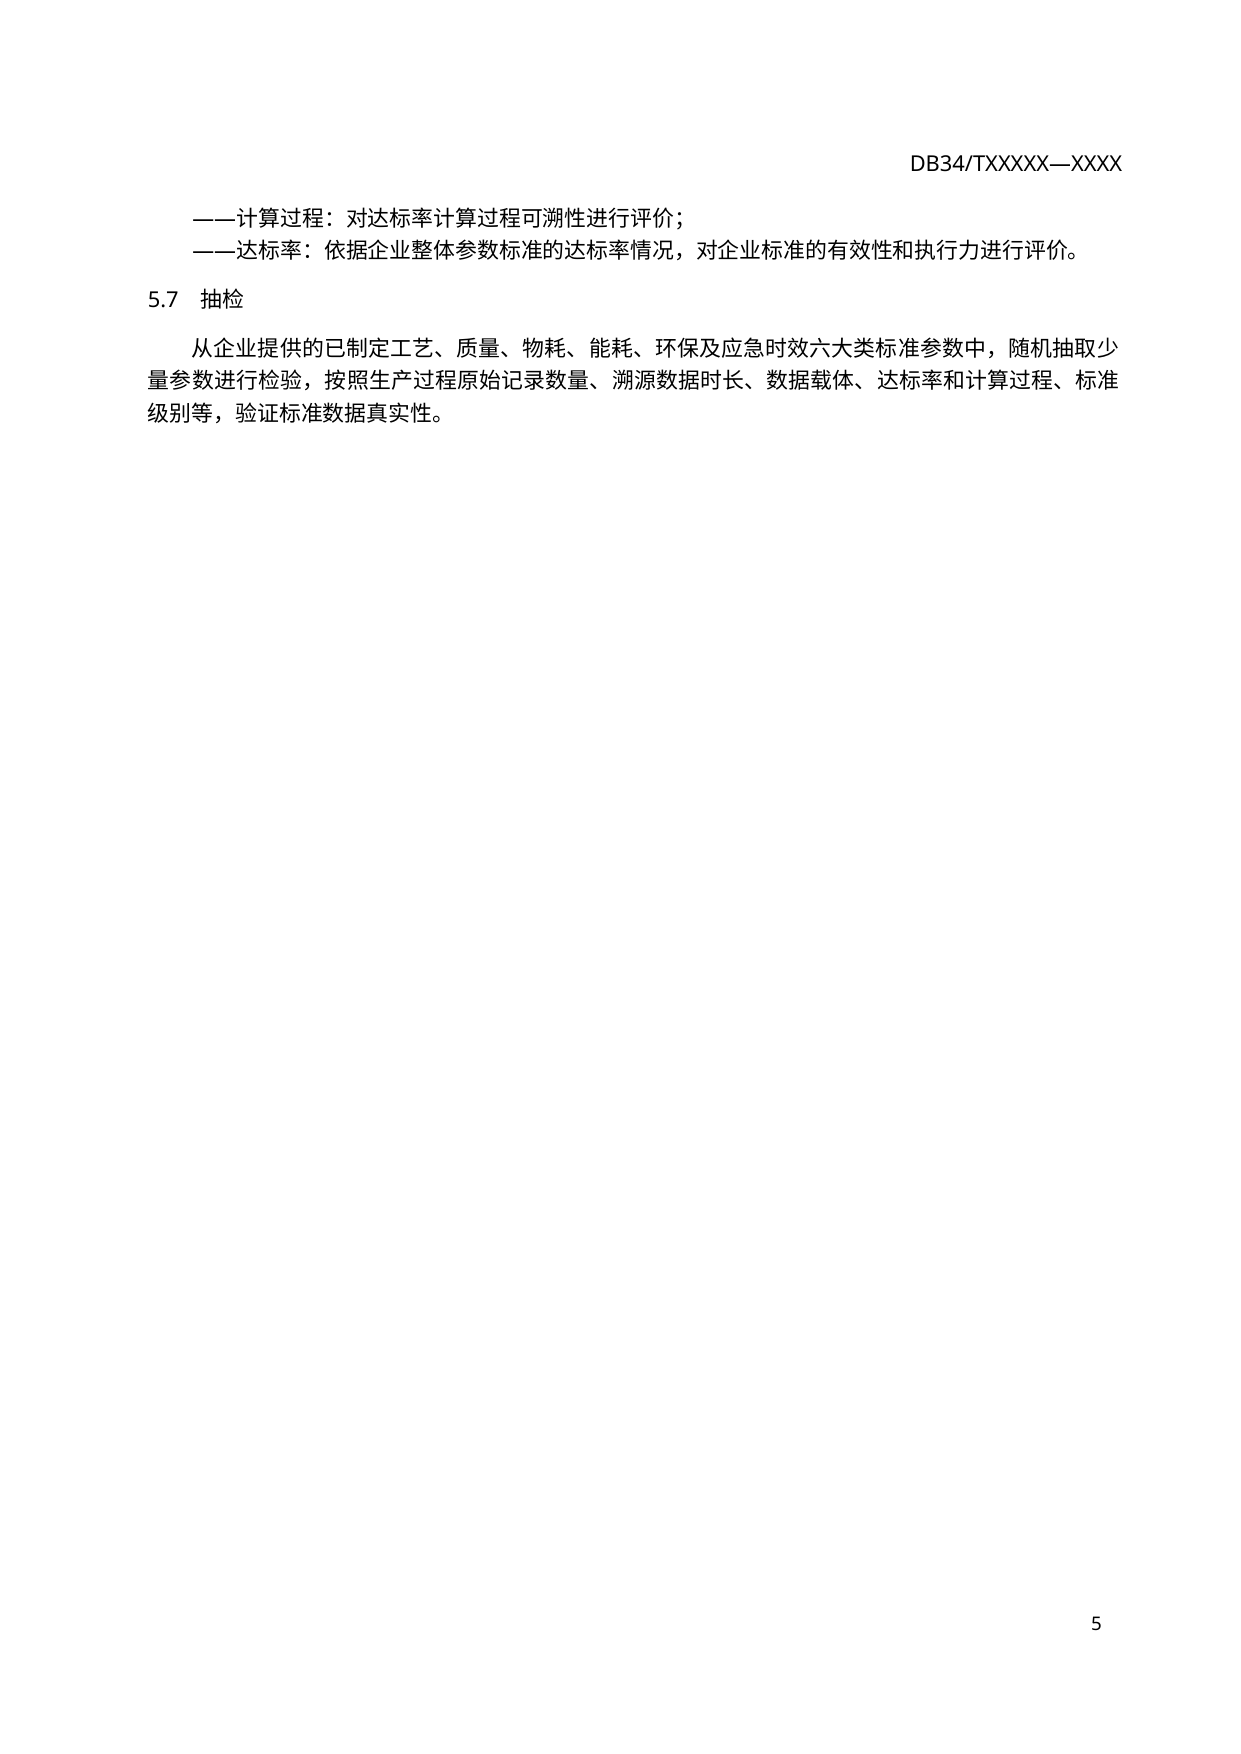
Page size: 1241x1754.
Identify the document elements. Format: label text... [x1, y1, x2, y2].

text 计算过程：对达标率计算过程可溯性进行评价； [192, 200, 1122, 233]
text 达标率：依据企业整体参数标准的达标率情况，对企业标准的有效性和执行力进行评价。 [192, 233, 1122, 265]
text 从企业提供的已制定工艺、质量、物耗、能耗、环保及应急时效六大类标准参数中，随机抽取少量参数进行检验，按照生产过程原始记录数量、溯源数据时长、数据载体、达标率和计算过程、标准级别等，验证标准数据真实性。 [148, 330, 1122, 428]
text 抽检 [148, 282, 1122, 314]
